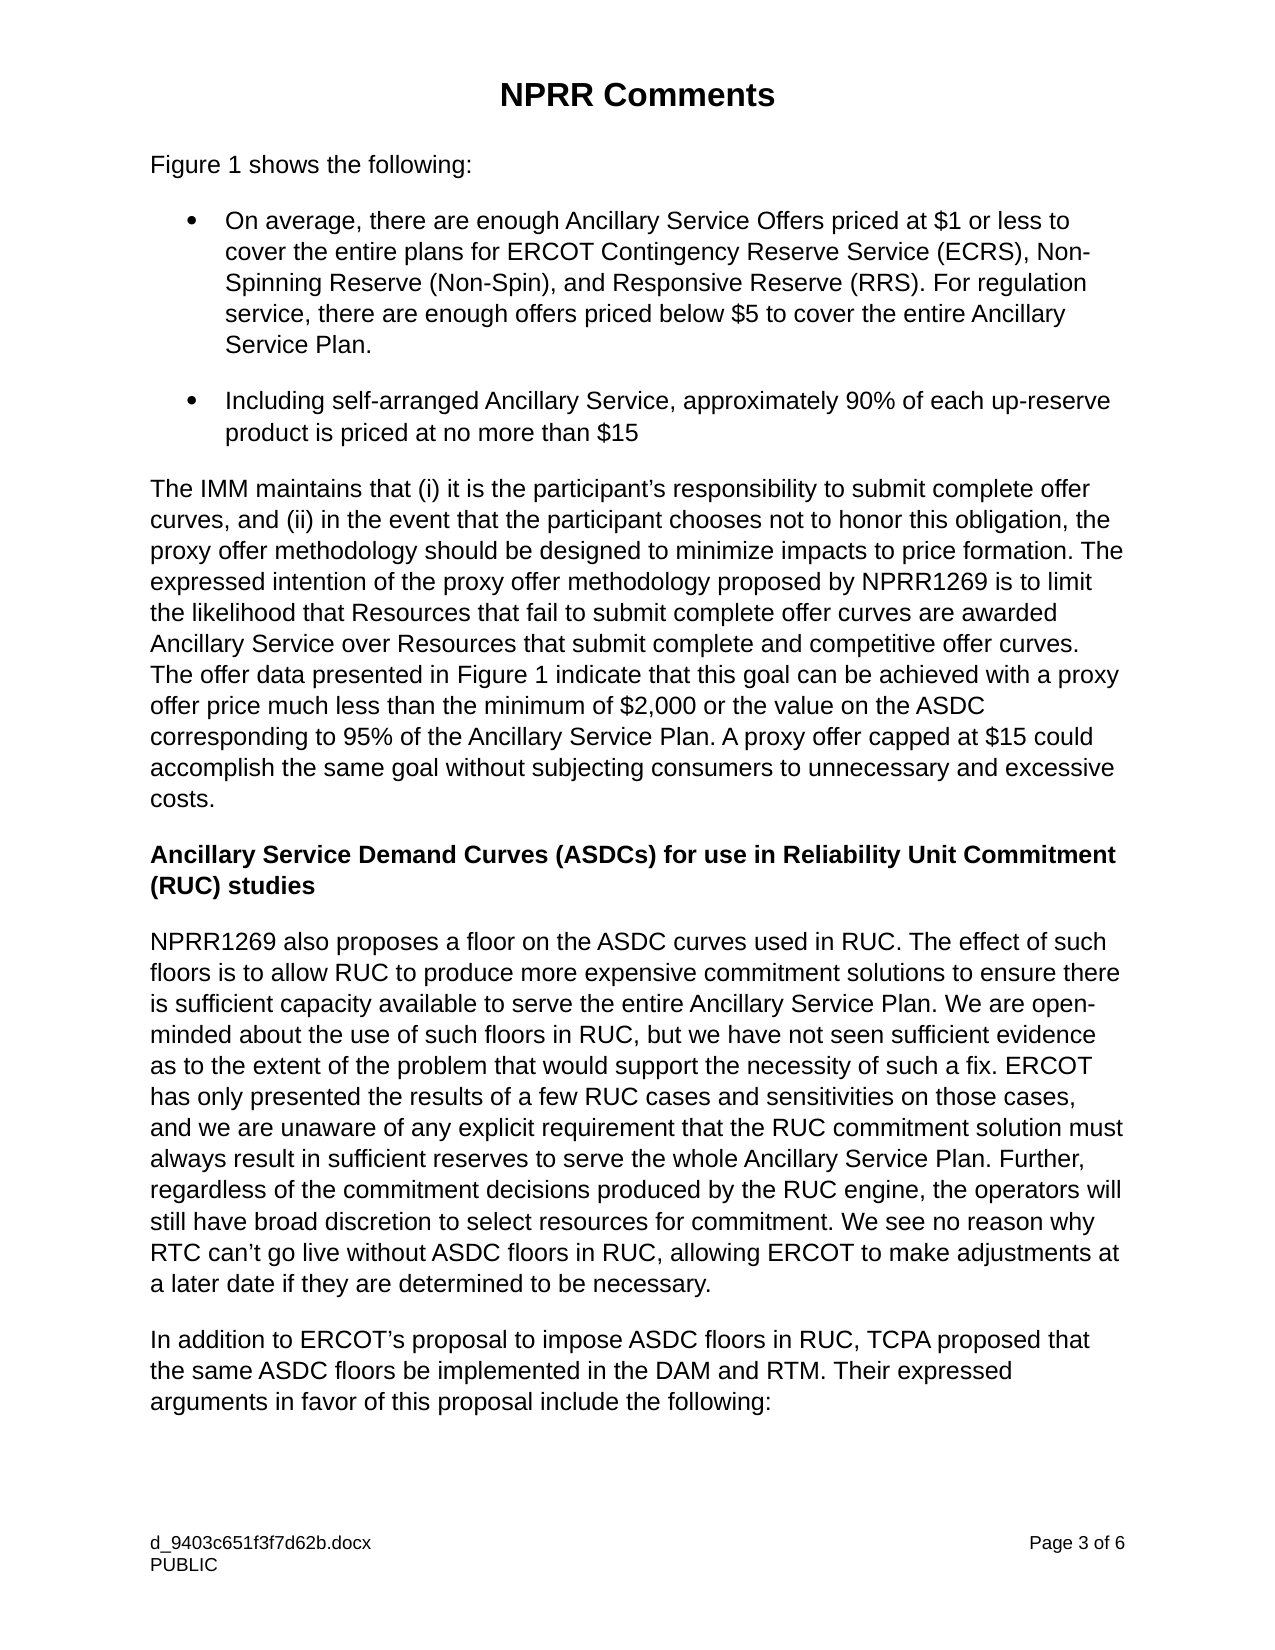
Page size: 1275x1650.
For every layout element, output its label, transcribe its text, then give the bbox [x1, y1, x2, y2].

text In addition to ERCOT’s proposal to impose ASDC floors in RUC, TCPA proposed that the same ASDC floors be implemented in the DAM and RTM. Their expressed arguments in favor of this proposal include the following: [150, 1324, 1125, 1415]
text Figure 1 shows the following: [150, 150, 1125, 179]
list Including self-arranged Ancillary Service, approximately 90% of each up-reserve product is priced at no more than $15 [187, 386, 1125, 446]
text The IMM maintains that (i) it is the participant’s responsibility to submit complete offer curves, and (ii) in the event that the participant chooses not to honor this obligation, the proxy offer methodology should be designed to minimize impacts to price formation. The expressed intention of the proxy offer methodology proposed by NPRR1269 is to limit the likelihood that Resources that fail to submit complete offer curves are awarded Ancillary Service over Resources that submit complete and competitive offer curves. The offer data presented in Figure 1 indicate that this goal can be achieved with a proxy offer price much less than the minimum of $2,000 or the value on the ASDC corresponding to 95% of the Ancillary Service Plan. A proxy offer capped at $15 could accomplish the same goal without subjecting consumers to unnecessary and excessive costs. [150, 473, 1125, 813]
text Ancillary Service Demand Curves (ASDCs) for use in Reliability Unit Commitment (RUC) studies [150, 840, 1125, 900]
list On average, there are enough Ancillary Service Offers priced at $1 or less to cover the entire plans for ERCOT Contingency Reserve Service (ECRS), Non-Spinning Reserve (Non-Spin), and Responsive Reserve (RRS). For regulation service, there are enough offers priced below $5 to cover the entire Ancillary Service Plan. [187, 206, 1125, 359]
text NPRR1269 also proposes a floor on the ASDC curves used in RUC. The effect of such floors is to allow RUC to produce more expensive commitment solutions to ensure there is sufficient capacity available to serve the entire Ancillary Service Plan. We are open-minded about the use of such floors in RUC, but we have not seen sufficient evidence as to the extent of the problem that would support the necessity of such a fix. ERCOT has only presented the results of a few RUC cases and sensitivities on those cases, and we are unaware of any explicit requirement that the RUC commitment solution must always result in sufficient reserves to serve the whole Ancillary Service Plan. Further, regardless of the commitment decisions produced by the RUC engine, the operators will still have broad discretion to select resources for commitment. We see no reason why RTC can’t go live without ASDC floors in RUC, allowing ERCOT to make adjustments at a later date if they are determined to be necessary. [150, 927, 1125, 1297]
